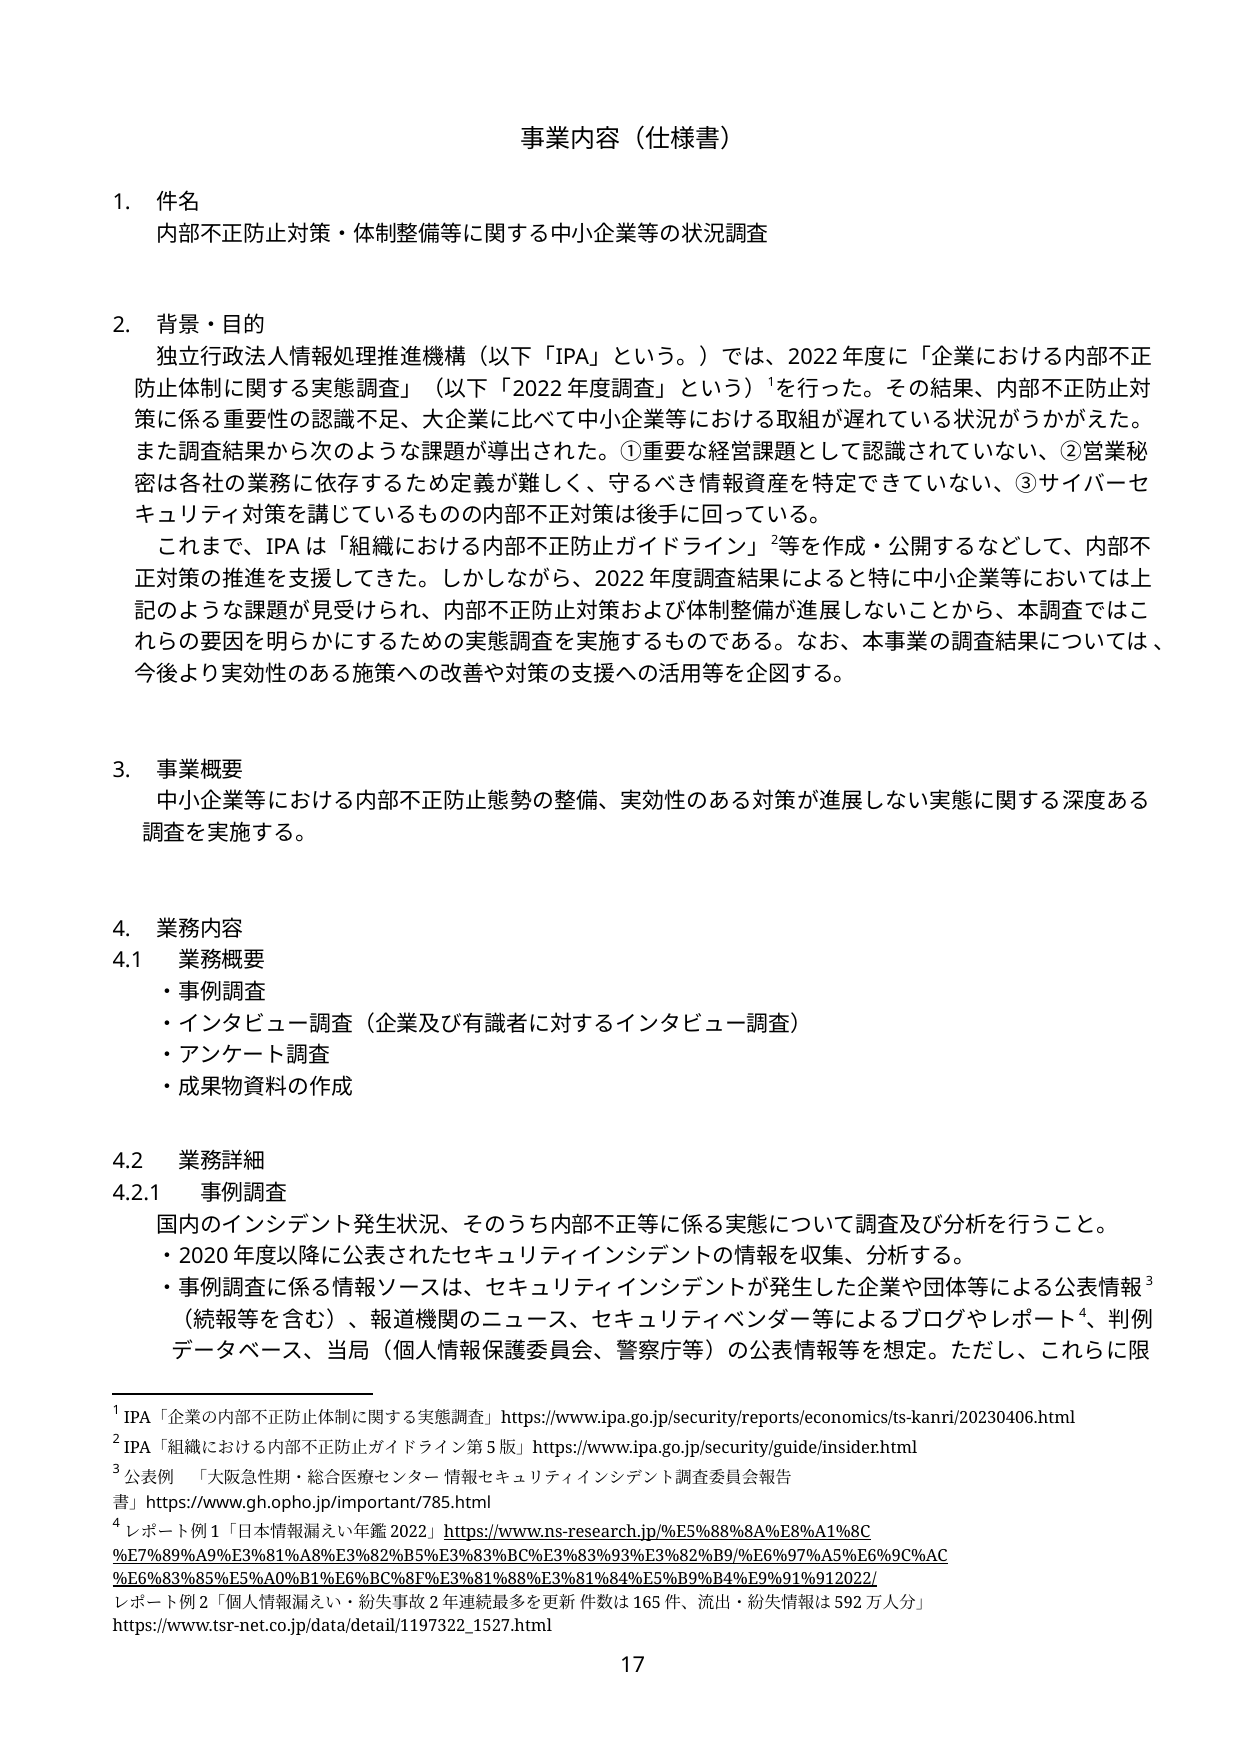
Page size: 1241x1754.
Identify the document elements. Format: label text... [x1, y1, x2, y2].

text ・事例調査 [156, 974, 1153, 1006]
text これまで、IPA は「組織における内部不正防止ガイドライン」等を作成・公開するなどして、内部不正対策の推進を支援してきた。しかしながら、2022年度調査結果によると特に中小企業等においては上記のような課題が見受けられ、内部不正防止対策および体制整備が進展しないことから、本調査ではこれらの要因を明らかにするための実態調査を実施するものである。なお、本事業の調査結果については、今後より実効性のある施策への改善や対策の支援への活用等を企図する。 [134, 529, 1153, 688]
subtitle 事例調査 [112, 1175, 1153, 1207]
subtitle 件名 [112, 184, 1153, 216]
subtitle 背景・目的 [112, 307, 1153, 339]
text ・アンケート調査 [112, 1037, 1153, 1069]
text ・2020年度以降に公表されたセキュリティインシデントの情報を収集、分析する。 [157, 1238, 1153, 1270]
text 国内のインシデント発生状況、そのうち内部不正等に係る実態について調査及び分析を行うこと。 [134, 1207, 1153, 1238]
subtitle 事業概要 [112, 752, 1153, 783]
text ・インタビュー調査（企業及び有識者に対するインタビュー調査） [112, 1006, 1153, 1037]
subtitle 業務内容 [112, 911, 1153, 942]
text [157, 1270, 1153, 1365]
text 独立行政法人情報処理推進機構（以下「IPA」という。）では、2022年度に「企業における内部不正防止体制に関する実態調査」（以下「2022年度調査」という）を行った。その結果、内部不正防止対策に係る重要性の認識不足、大企業に比べて中小企業等における取組が遅れている状況がうかがえた。また調査結果から次のような課題が導出された。①重要な経営課題として認識されていない、②営業秘密は各社の業務に依存するため定義が難しく、守るべき情報資産を特定できていない、③サイバーセキュリティ対策を講じているものの内部不正対策は後手に回っている。 [134, 339, 1153, 529]
text 内部不正防止対策・体制整備等に関する中小企業等の状況調査 [112, 216, 1153, 248]
text ・成果物資料の作成 [156, 1069, 1153, 1101]
subtitle 業務概要 [112, 942, 1153, 974]
text 事業内容（仕様書） [112, 118, 1153, 154]
text 中小企業等における内部不正防止態勢の整備、実効性のある対策が進展しない実態に関する深度ある調査を実施する。 [142, 783, 1153, 847]
subtitle 業務詳細 [112, 1143, 1153, 1175]
